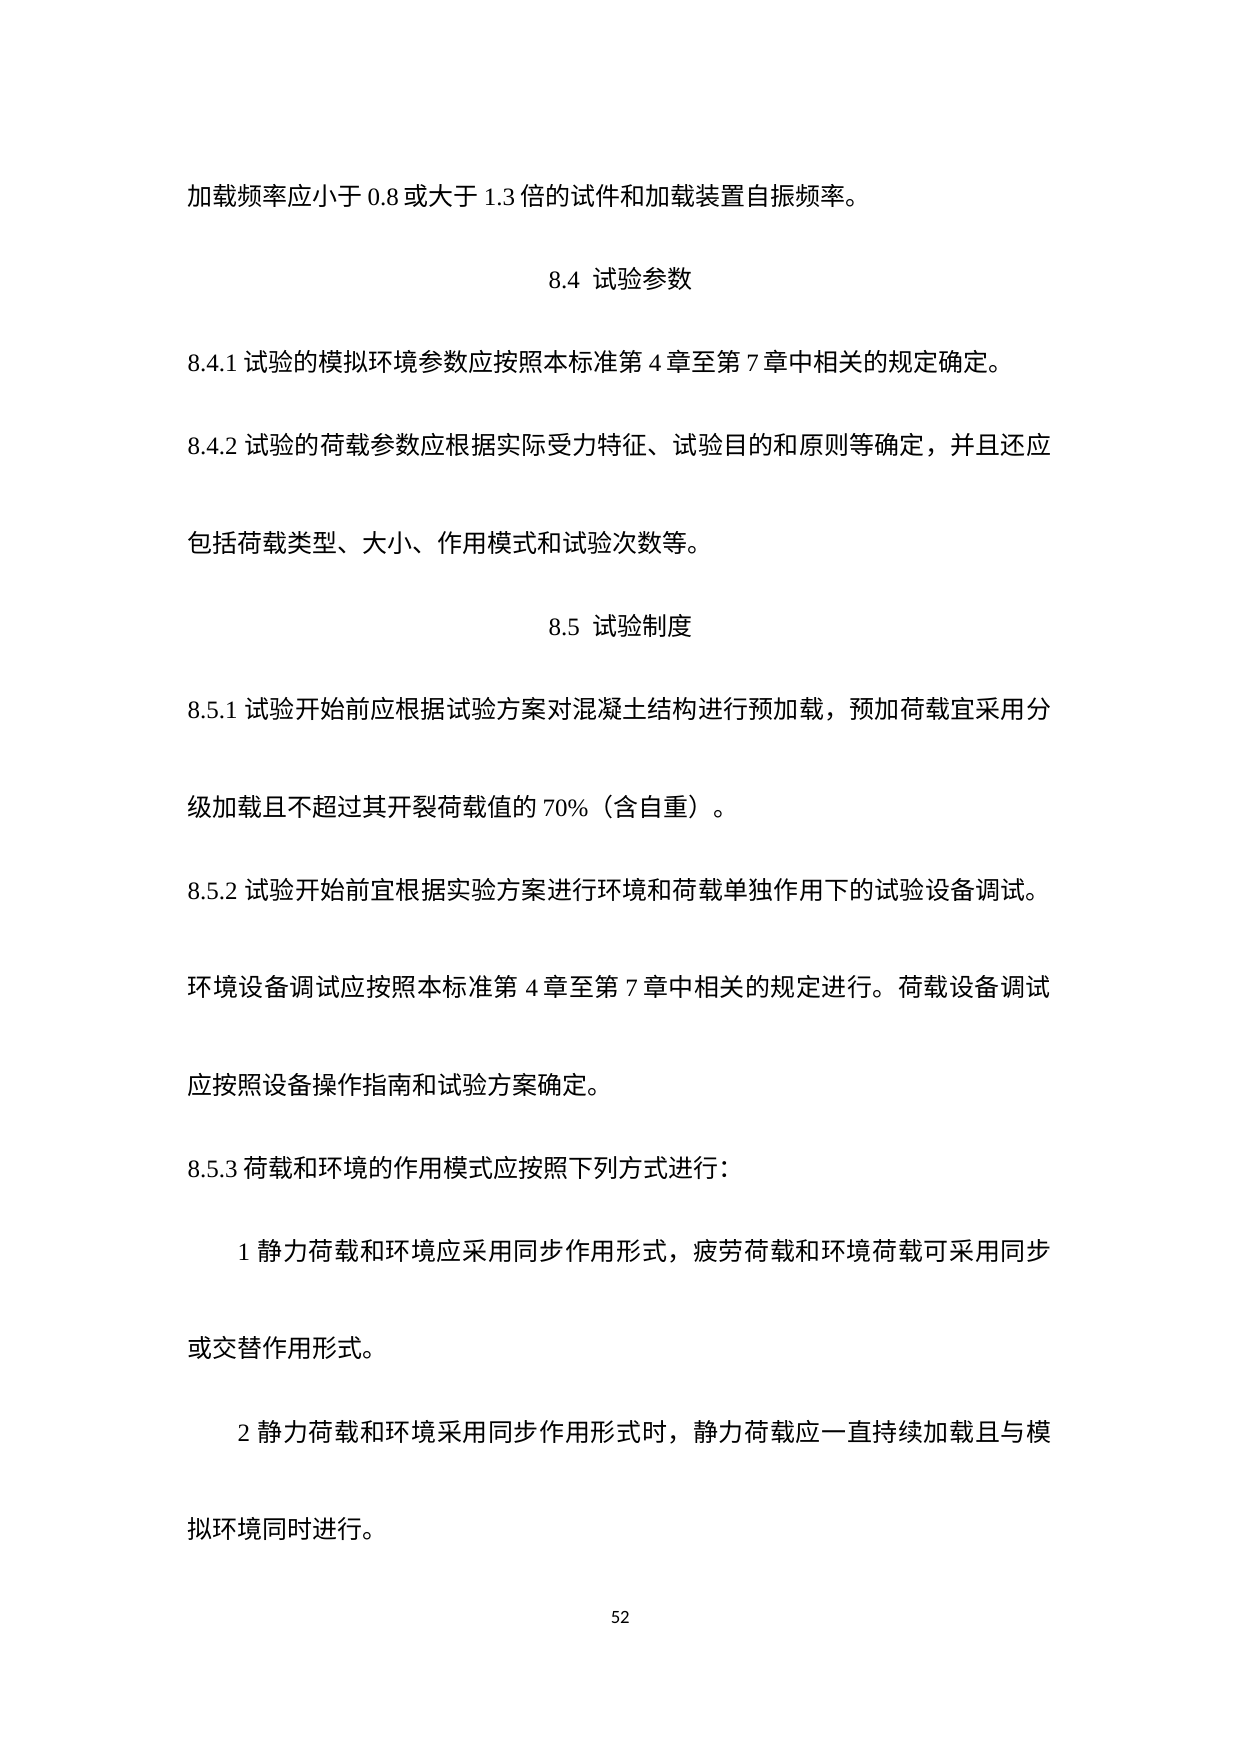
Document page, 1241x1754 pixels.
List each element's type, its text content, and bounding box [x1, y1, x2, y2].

text 1 静力荷载和环境应采用同步作用形式，疲劳荷载和环境荷载可采用同步或交替作用形式。 [187, 1217, 1053, 1379]
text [187, 162, 1053, 227]
text 8.5.2 试验开始前宜根据实验方案进行环境和荷载单独作用下的试验设备调试。环境设备调试应按照本标准第4章至第7章中相关的规定进行。荷载设备调试应按照设备操作指南和试验方案确定。 [187, 856, 1053, 1116]
text 2 静力荷载和环境采用同步作用形式时，静力荷载应一直持续加载且与模拟环境同时进行。 [187, 1398, 1053, 1560]
text 8.5.3 荷载和环境的作用模式应按照下列方式进行： [187, 1134, 1053, 1199]
text 8.4.1 试验的模拟环境参数应按照本标准第4章至第7章中相关的规定确定。 [187, 328, 1053, 393]
subtitle 8.5 试验制度 [187, 592, 1053, 657]
subtitle 8.4 试验参数 [187, 245, 1053, 310]
text 8.5.1 试验开始前应根据试验方案对混凝土结构进行预加载，预加荷载宜采用分级加载且不超过其开裂荷载值的70%（含自重）。 [187, 675, 1053, 838]
text 8.4.2 试验的荷载参数应根据实际受力特征、试验目的和原则等确定，并且还应包括荷载类型、大小、作用模式和试验次数等。 [187, 411, 1053, 574]
